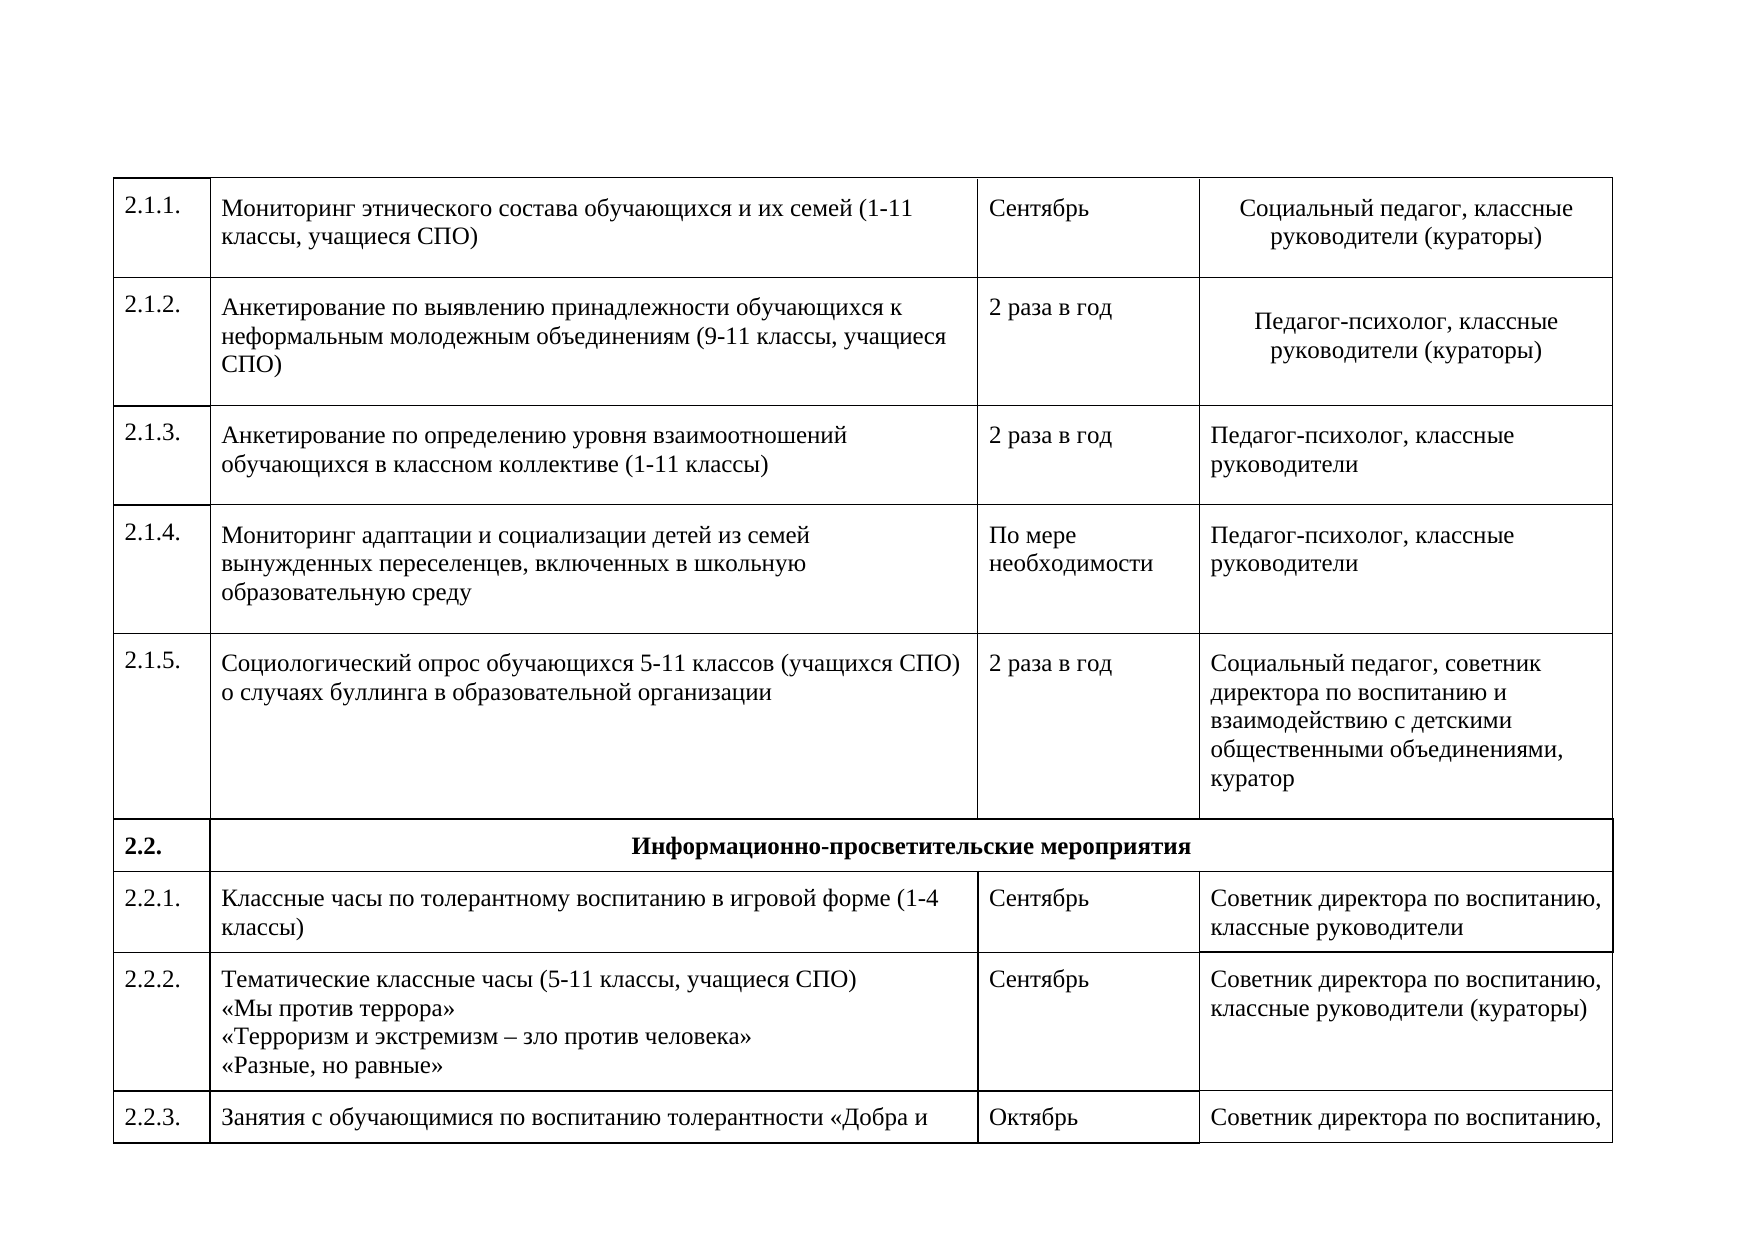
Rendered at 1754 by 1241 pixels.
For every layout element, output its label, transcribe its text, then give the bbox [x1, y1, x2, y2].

table_cell 2.1.4. [114, 506, 210, 633]
table_cell Октябрь [979, 1092, 1199, 1142]
table_cell 2.1.5. [114, 634, 210, 818]
table_cell Сентябрь [979, 953, 1199, 1090]
table_cell Анкетирование по определению уровня взаимоотношений обучающихся в классном коллективе (1-11 классы) [211, 406, 977, 504]
table_cell Информационно-просветительские мероприятия [211, 820, 1612, 871]
table_cell Классные часы по толерантному воспитанию в игровой форме (1-4 классы) [211, 872, 977, 951]
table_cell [1200, 1091, 1612, 1142]
table_cell Сентябрь [978, 178, 1199, 277]
table_cell Педагог-психолог, классные руководители [1200, 406, 1612, 504]
table_cell 2 раза в год [978, 634, 1199, 818]
table_cell Мониторинг адаптации и социализации детей из семей вынужденных переселенцев, включенных в школьную образовательную среду [211, 505, 977, 633]
table_cell 2.2.2. [114, 953, 209, 1090]
table_cell По мере необходимости [978, 505, 1199, 633]
table_cell 2.2. [114, 820, 209, 871]
table_cell Мониторинг этнического состава обучающихся и их семей (1-11 классы, учащиеся СПО) [211, 178, 977, 277]
table_cell Социологический опрос обучающихся 5-11 классов (учащихся СПО) о случаях буллинга в образовательной организации [211, 634, 977, 818]
table_cell Советник директора по воспитанию, классные руководители (кураторы) [1200, 953, 1612, 1090]
table_cell Сентябрь [979, 872, 1199, 951]
table_cell 2.2.1. [114, 872, 209, 951]
table_cell 2.1.1. [114, 179, 210, 277]
table_cell Советник директора по воспитанию, классные руководители [1200, 872, 1612, 951]
table_cell Социальный педагог, классные руководители (кураторы) [1200, 178, 1612, 277]
table_cell Педагог-психолог, классные руководители (кураторы) [1200, 278, 1612, 405]
table_cell Социальный педагог, советник директора по воспитанию и взаимодействию с детскими общественными объединениями, куратор [1200, 634, 1612, 818]
table_cell Тематические классные часы (5-11 классы, учащиеся СПО) «Мы против террора» «Терроризм и экстремизм – зло против человека» «Разные, но равные» [211, 953, 977, 1090]
table_cell Анкетирование по выявлению принадлежности обучающихся к неформальным молодежным объединениям (9-11 классы, учащиеся СПО) [211, 278, 977, 405]
table_cell 2.1.2. [114, 278, 210, 405]
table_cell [211, 1092, 977, 1142]
table_cell Педагог-психолог, классные руководители [1200, 505, 1612, 633]
table_cell 2.1.3. [114, 407, 210, 504]
table_cell 2 раза в год [978, 278, 1199, 405]
table_cell 2 раза в год [978, 406, 1199, 504]
table_cell 2.2.3. [114, 1092, 209, 1142]
